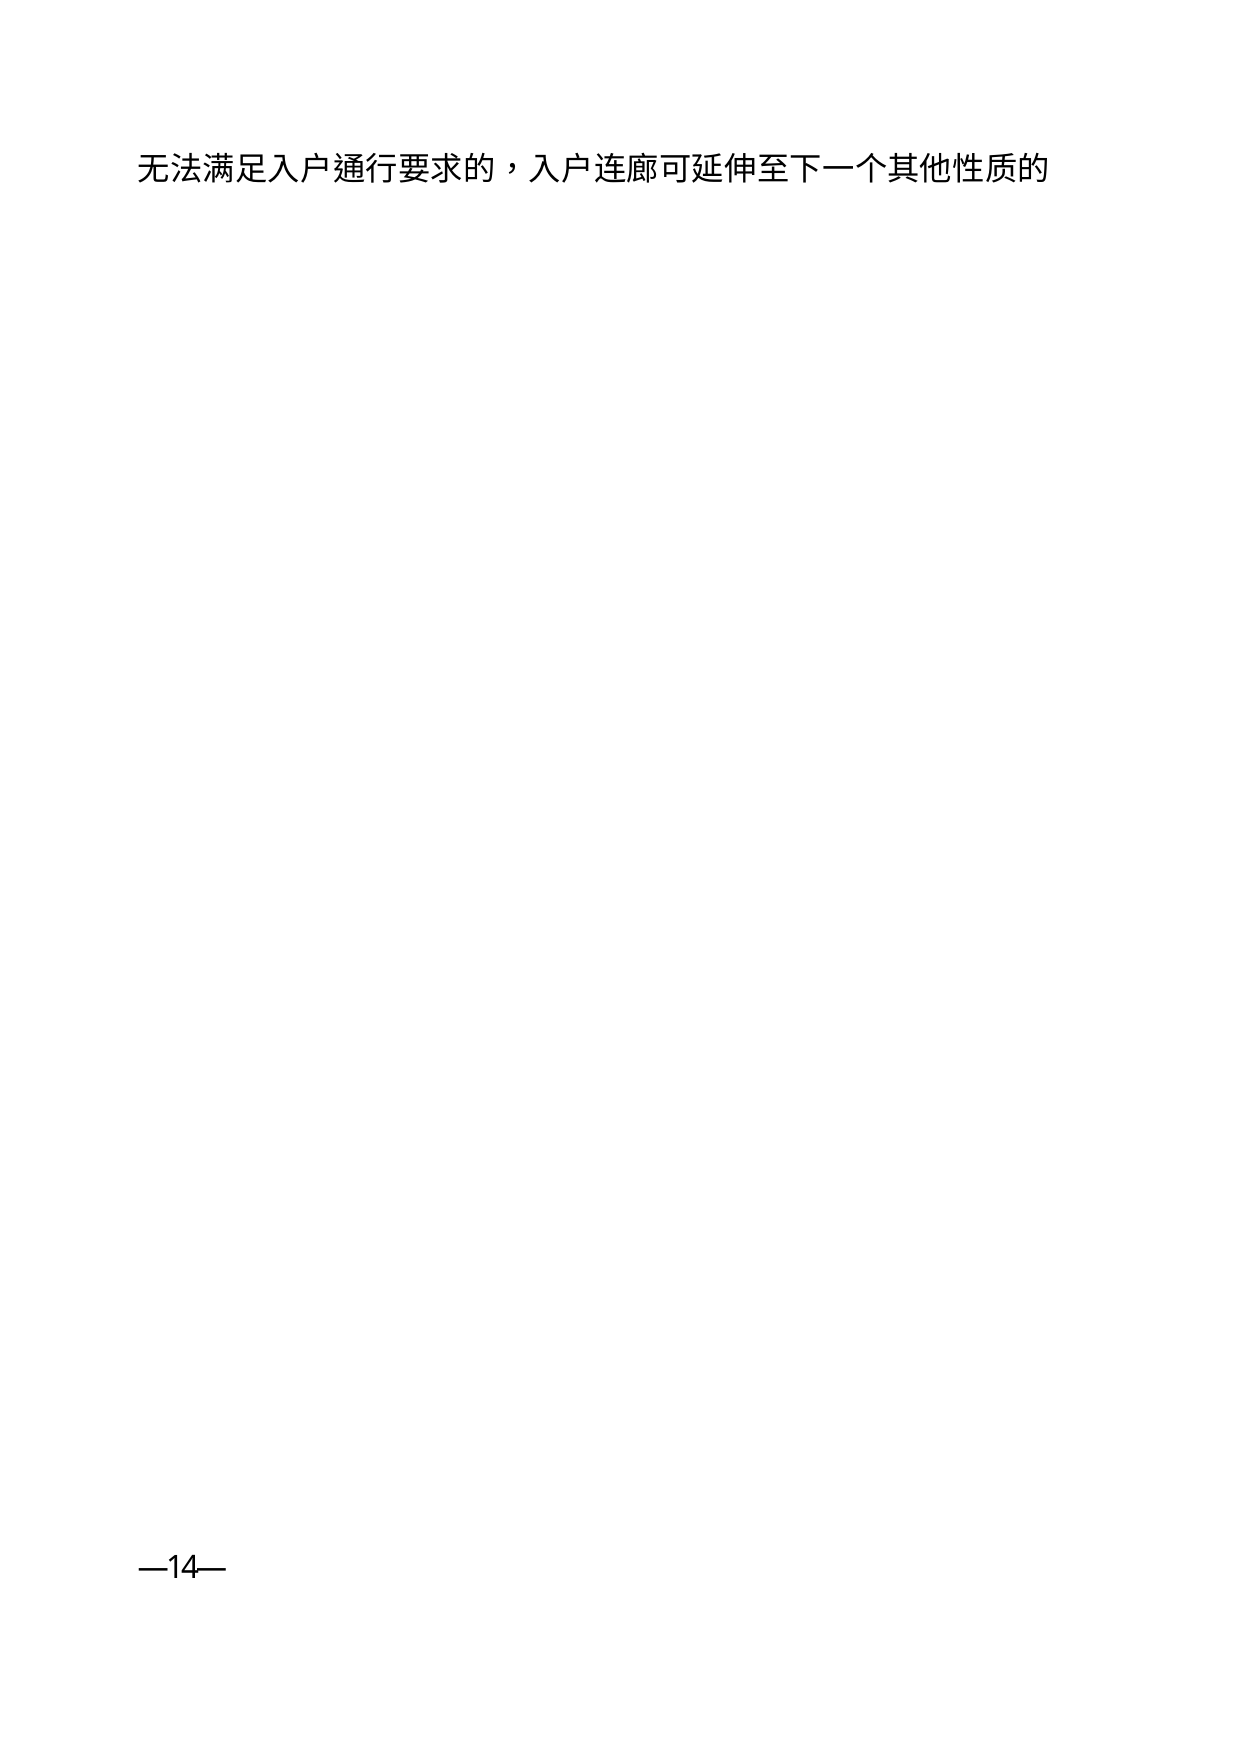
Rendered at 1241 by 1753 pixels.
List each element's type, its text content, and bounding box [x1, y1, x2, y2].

text 无法满足入户通行要求的，入户连廊可延伸至下一个其他性质的 [137, 149, 1055, 189]
